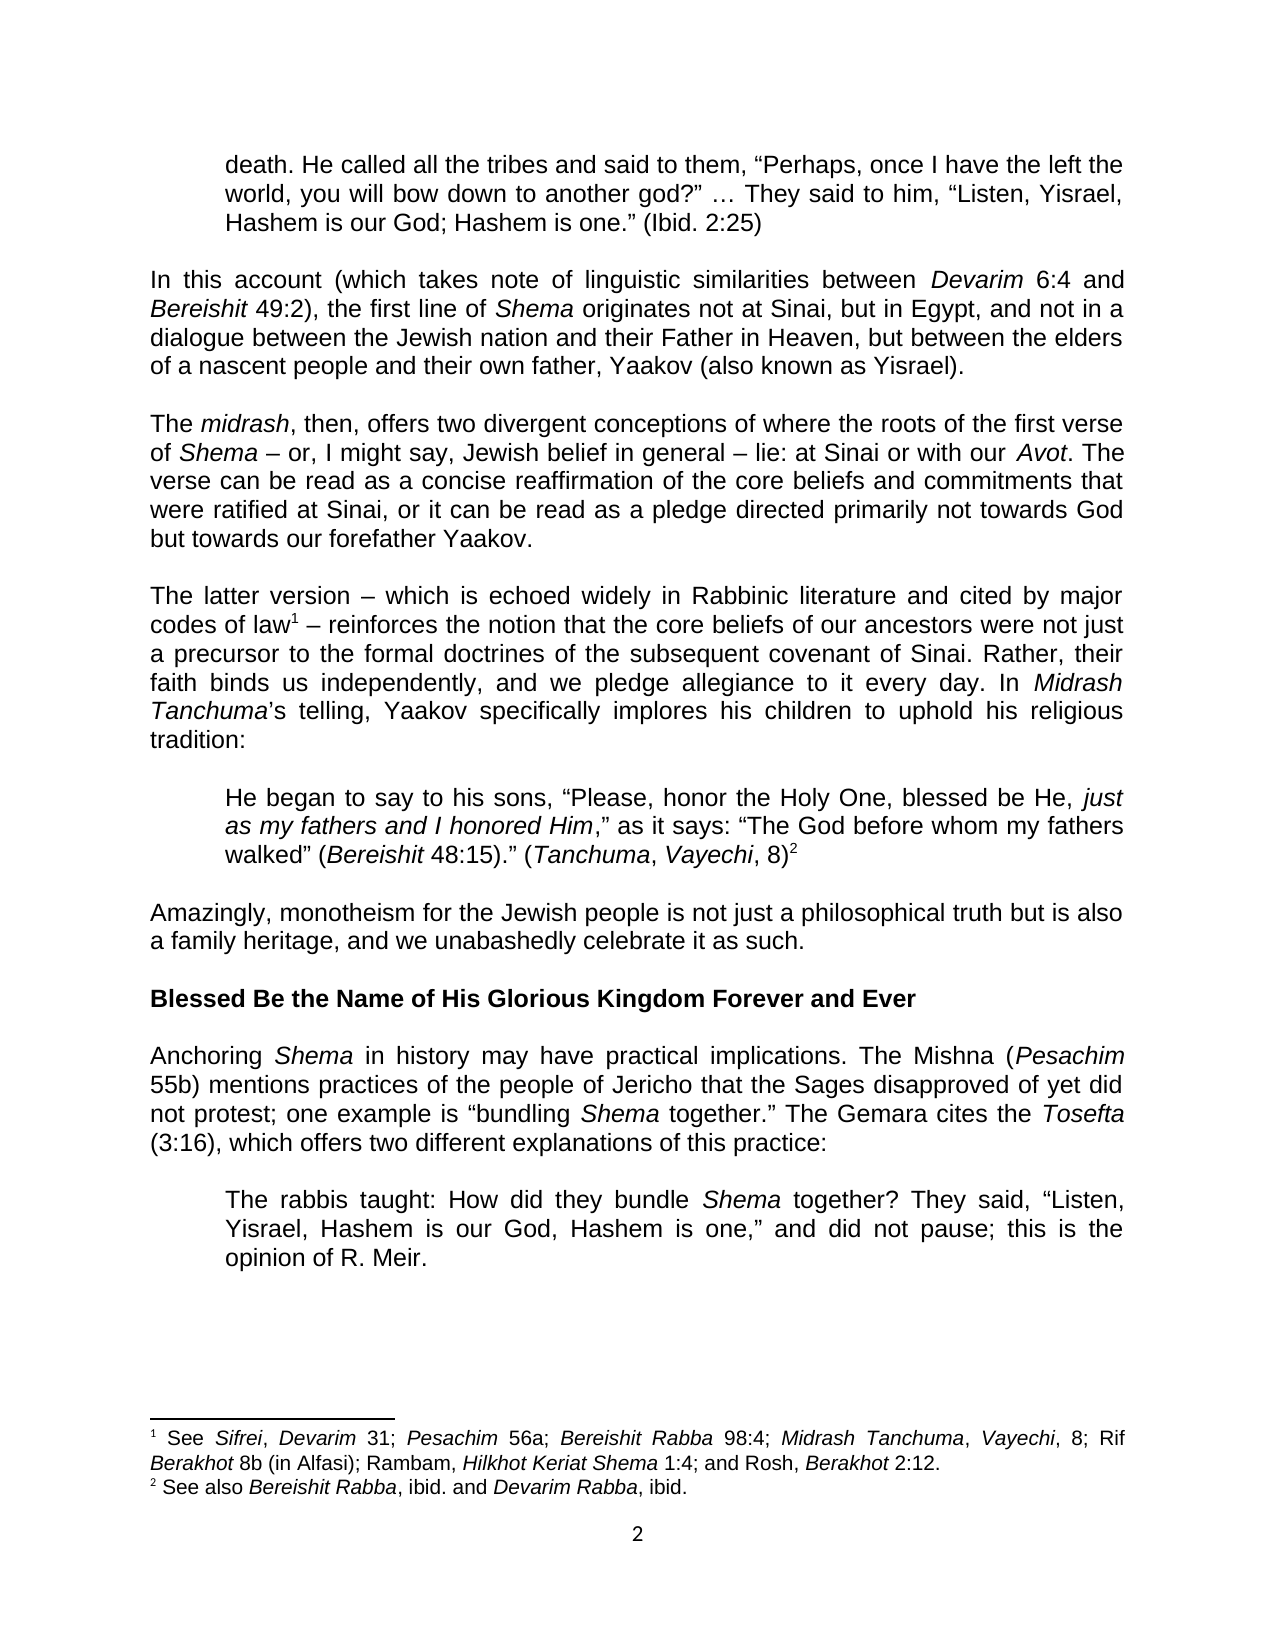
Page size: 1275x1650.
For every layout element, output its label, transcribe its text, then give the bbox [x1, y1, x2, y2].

text Anchoring Shema in history may have practical implications. The Mishna (Pesachim 55b) mentions practices of the people of Jericho that the Sages disapproved of yet did not protest; one example is “bundling Shema together.” The Gemara cites the Tosefta (3:16), which offers two different explanations of this practice: [150, 1041, 1125, 1156]
text Amazingly, monotheism for the Jewish people is not just a philosophical truth but is also a family heritage, and we unabashedly celebrate it as such. [150, 897, 1125, 955]
text The midrash, then, offers two divergent conceptions of where the roots of the first verse of Shema – or, I might say, Jewish belief in general – lie: at Sinai or with our Avot. The verse can be read as a concise reaffirmation of the core beliefs and commitments that were ratified at Sinai, or it can be read as a pledge directed primarily not towards God but towards our forefather Yaakov. [150, 409, 1125, 552]
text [225, 150, 1125, 236]
text He began to say to his sons, “Please, honor the Holy One, blessed be He, just as my fathers and I honored Him,” as it says: “The God before whom my fathers walked” (Bereishit 48:15).” (Tanchuma, Vayechi, 8) [225, 782, 1125, 869]
text Blessed Be the Name of His Glorious Kingdom Forever and Ever [150, 984, 1125, 1012]
text In this account (which takes note of linguistic similarities between Devarim 6:4 and Bereishit 49:2), the first line of Shema originates not at Sinai, but in Egypt, and not in a dialogue between the Jewish nation and their Father in Heaven, but between the elders of a nascent people and their own father, Yaakov (also known as Yisrael). [150, 265, 1125, 380]
text The latter version – which is echoed widely in Rabbinic literature and cited by major codes of law – reinforces the notion that the core beliefs of our ancestors were not just a precursor to the formal doctrines of the subsequent covenant of Sinai. Rather, their faith binds us independently, and we pledge allegiance to it every day. In Midrash Tanchuma’s telling, Yaakov specifically implores his children to uphold his religious tradition: [150, 581, 1125, 754]
text The rabbis taught: How did they bundle Shema together? They said, “Listen, Yisrael, Hashem is our God, Hashem is one,” and did not pause; this is the opinion of R. Meir. [225, 1185, 1125, 1271]
